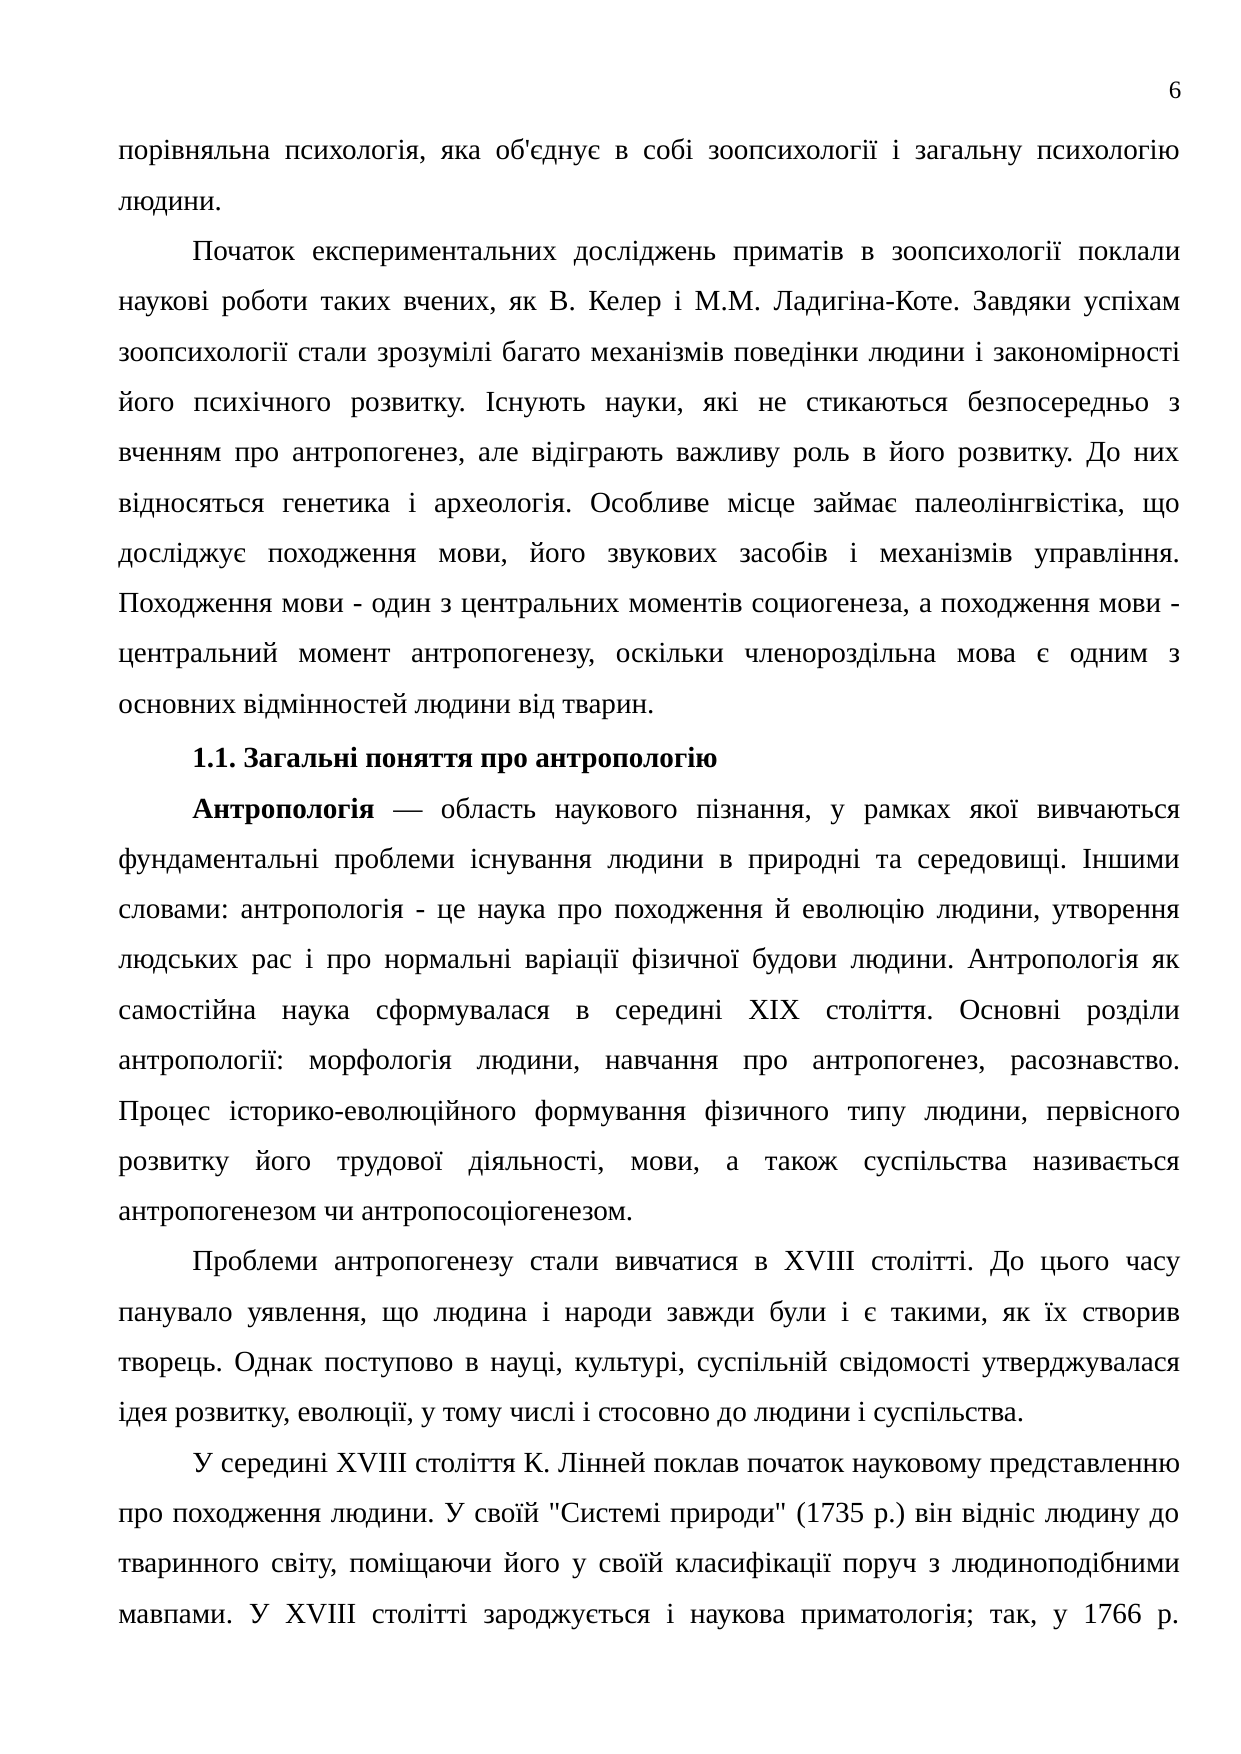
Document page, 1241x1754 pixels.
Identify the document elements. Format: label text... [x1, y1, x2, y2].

text Антропологія — область наукового пізнання, у рамках якої вивчаються фундаментальні проблеми існування людини в природні та середовищі. Іншими словами: антропологія - це наука про походження й еволюцію людини, утворення людських рас і про нормальні варіації фізичної будови людини. Антропологія як самостійна наука сформувалася в середині XIX століття. Основні розділи антропології: морфологія людини, навчання про антропогенез, расознавство. Процес історико-еволюційного формування фізичного типу людини, первісного розвитку його трудової діяльності, мови, а також суспільства називається антропогенезом чи антропосоціогенезом. [118, 791, 1181, 1227]
text Початок експериментальних досліджень приматів в зоопсихології поклали наукові роботи таких вчених, як В. Келер і М.М. Ладигіна-Коте. Завдяки успіхам зоопсихології стали зрозумілі багато механізмів поведінки людини і закономірності його психічного розвитку. Існують науки, які не стикаються безпосередньо з вченням про антропогенез, але відіграють важливу роль в його розвитку. До них відносяться генетика і археологія. Особливе місце займає палеолінгвістіка, що досліджує походження мови, його звукових засобів і механізмів управління. Походження мови - один з центральних моментів социогенеза, а походження мови - центральний момент антропогенезу, оскільки членороздільна мова є одним з основних відмінностей людини від тварин. [118, 233, 1181, 719]
text Проблеми антропогенезу стали вивчатися в XVIII столітті. До цього часу панувало уявлення, що людина і народи завжди були і є такими, як їх створив творець. Однак поступово в науці, культурі, суспільній свідомості утверджувалася ідея розвитку, еволюції, у тому числі і стосовно до людини і суспільства. [118, 1243, 1181, 1428]
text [118, 132, 1181, 216]
subtitle 1.1. Загальні поняття про антропологію [118, 740, 1181, 774]
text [118, 1445, 1181, 1629]
